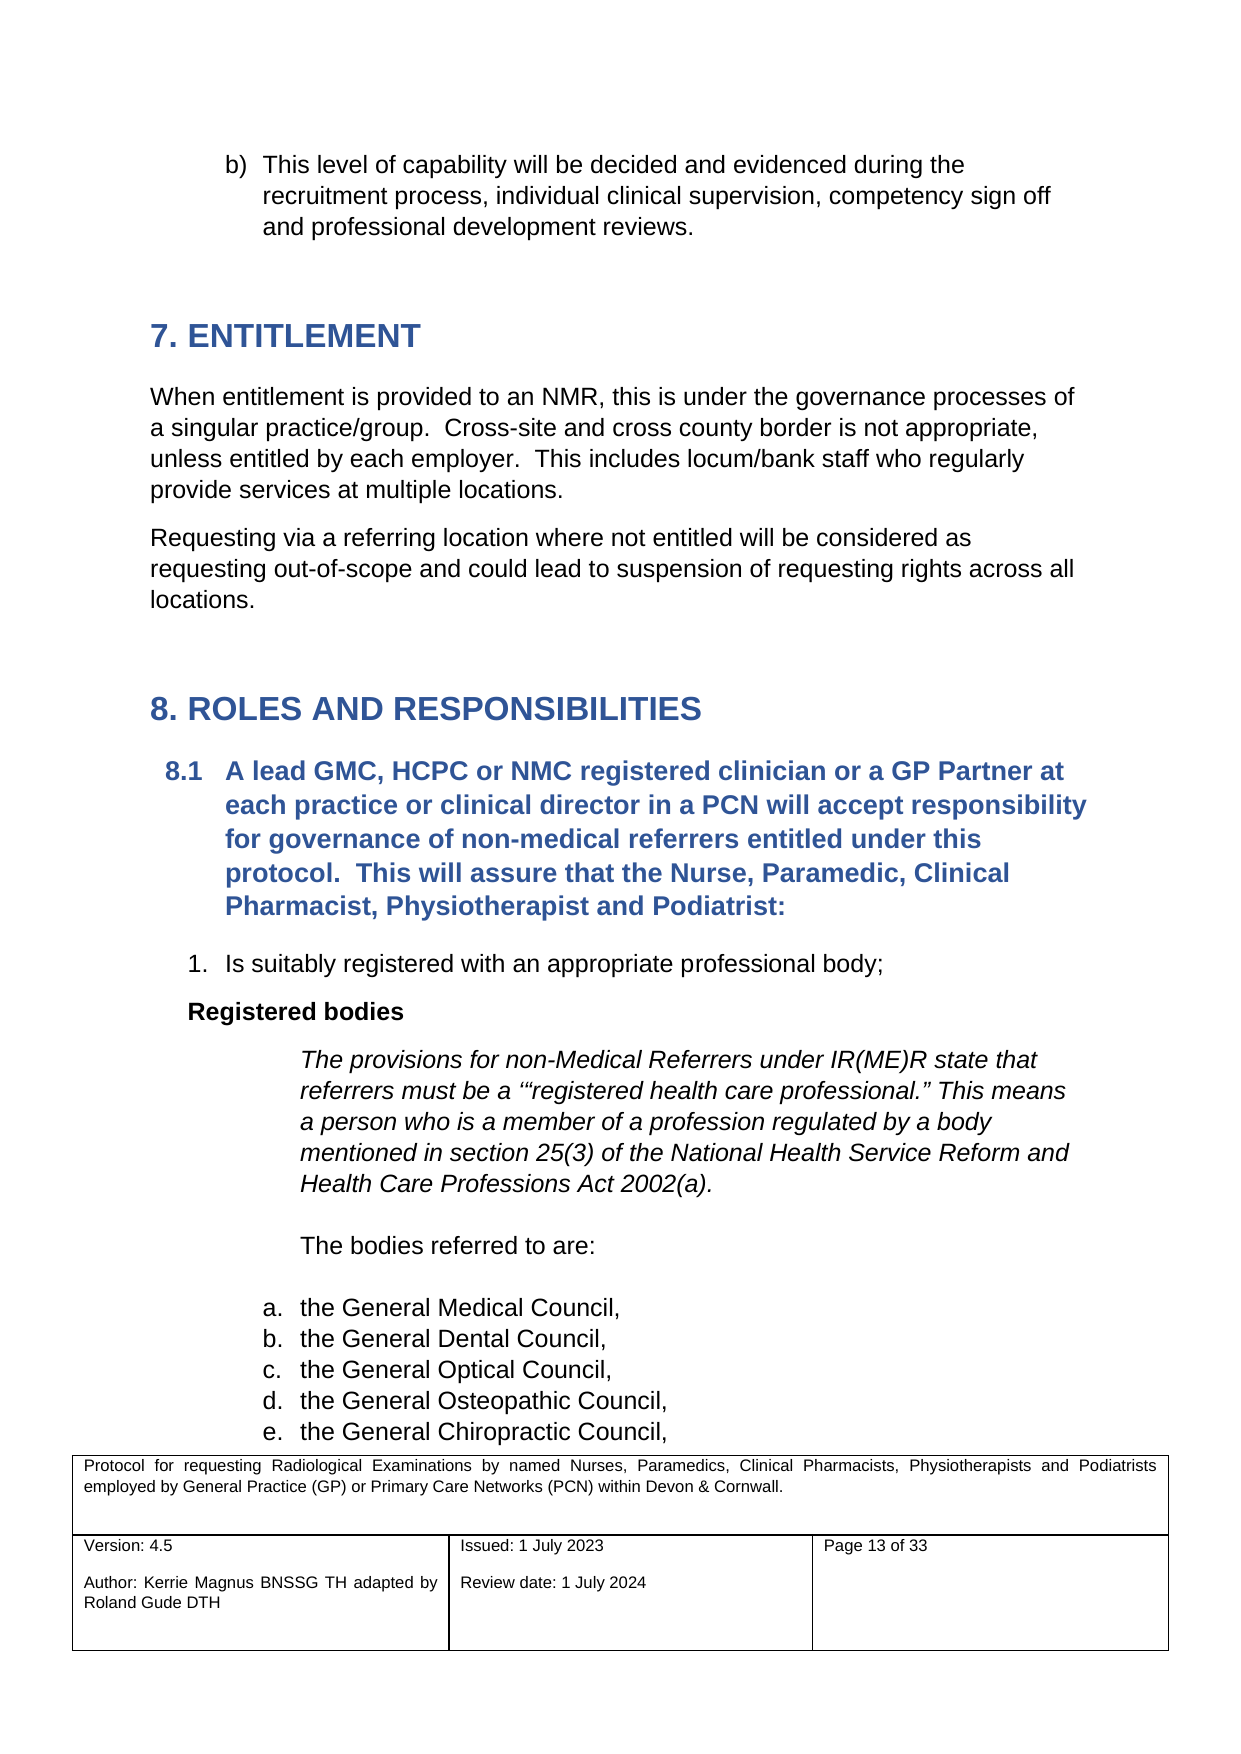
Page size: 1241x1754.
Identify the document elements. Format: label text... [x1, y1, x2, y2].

list the General Optical Council, [262, 1355, 1090, 1384]
list the General Osteopathic Council, [262, 1386, 1090, 1415]
subtitle ENTITLEMENT [150, 316, 1090, 354]
text When entitlement is provided to an NMR, this is under the governance processes of a singular practice/group. Cross-site and cross county border is not appropriate, unless entitled by each employer. This includes locum/bank staff who regularly provide services at multiple locations. [150, 382, 1090, 504]
subtitle ROLES AND RESPONSIBILITIES [150, 689, 1090, 727]
list Is suitably registered with an appropriate professional body; [187, 949, 1090, 978]
text Registered bodies [150, 997, 1090, 1026]
list the General Dental Council, [262, 1324, 1090, 1353]
text Requesting via a referring location where not entitled will be considered as requesting out-of-scope and could lead to suspension of requesting rights across all locations. [150, 523, 1090, 614]
subtitle A lead GMC, HCPC or NMC registered clinician or a GP Partner at each practice or clinical director in a PCN will accept responsibility for governance of non-medical referrers entitled under this protocol. This will assure that the Nurse, Paramedic, Clinical Pharmacist, Physiotherapist and Podiatrist: [165, 755, 1090, 922]
list The provisions for non-Medical Referrers under IR(ME)R state that referrers must be a ‘“registered health care professional.” This means a person who is a member of a profession regulated by a body mentioned in section 25(3) of the National Health Service Reform and Health Care Professions Act 2002(a). [300, 1044, 1090, 1197]
list This level of capability will be decided and evidenced during the recruitment process, individual clinical supervision, competency sign off and professional development reviews. [225, 150, 1090, 241]
list The bodies referred to are: [300, 1231, 1090, 1259]
list the General Medical Council, [262, 1293, 1090, 1322]
list the General Chiropractic Council, [262, 1417, 1090, 1446]
